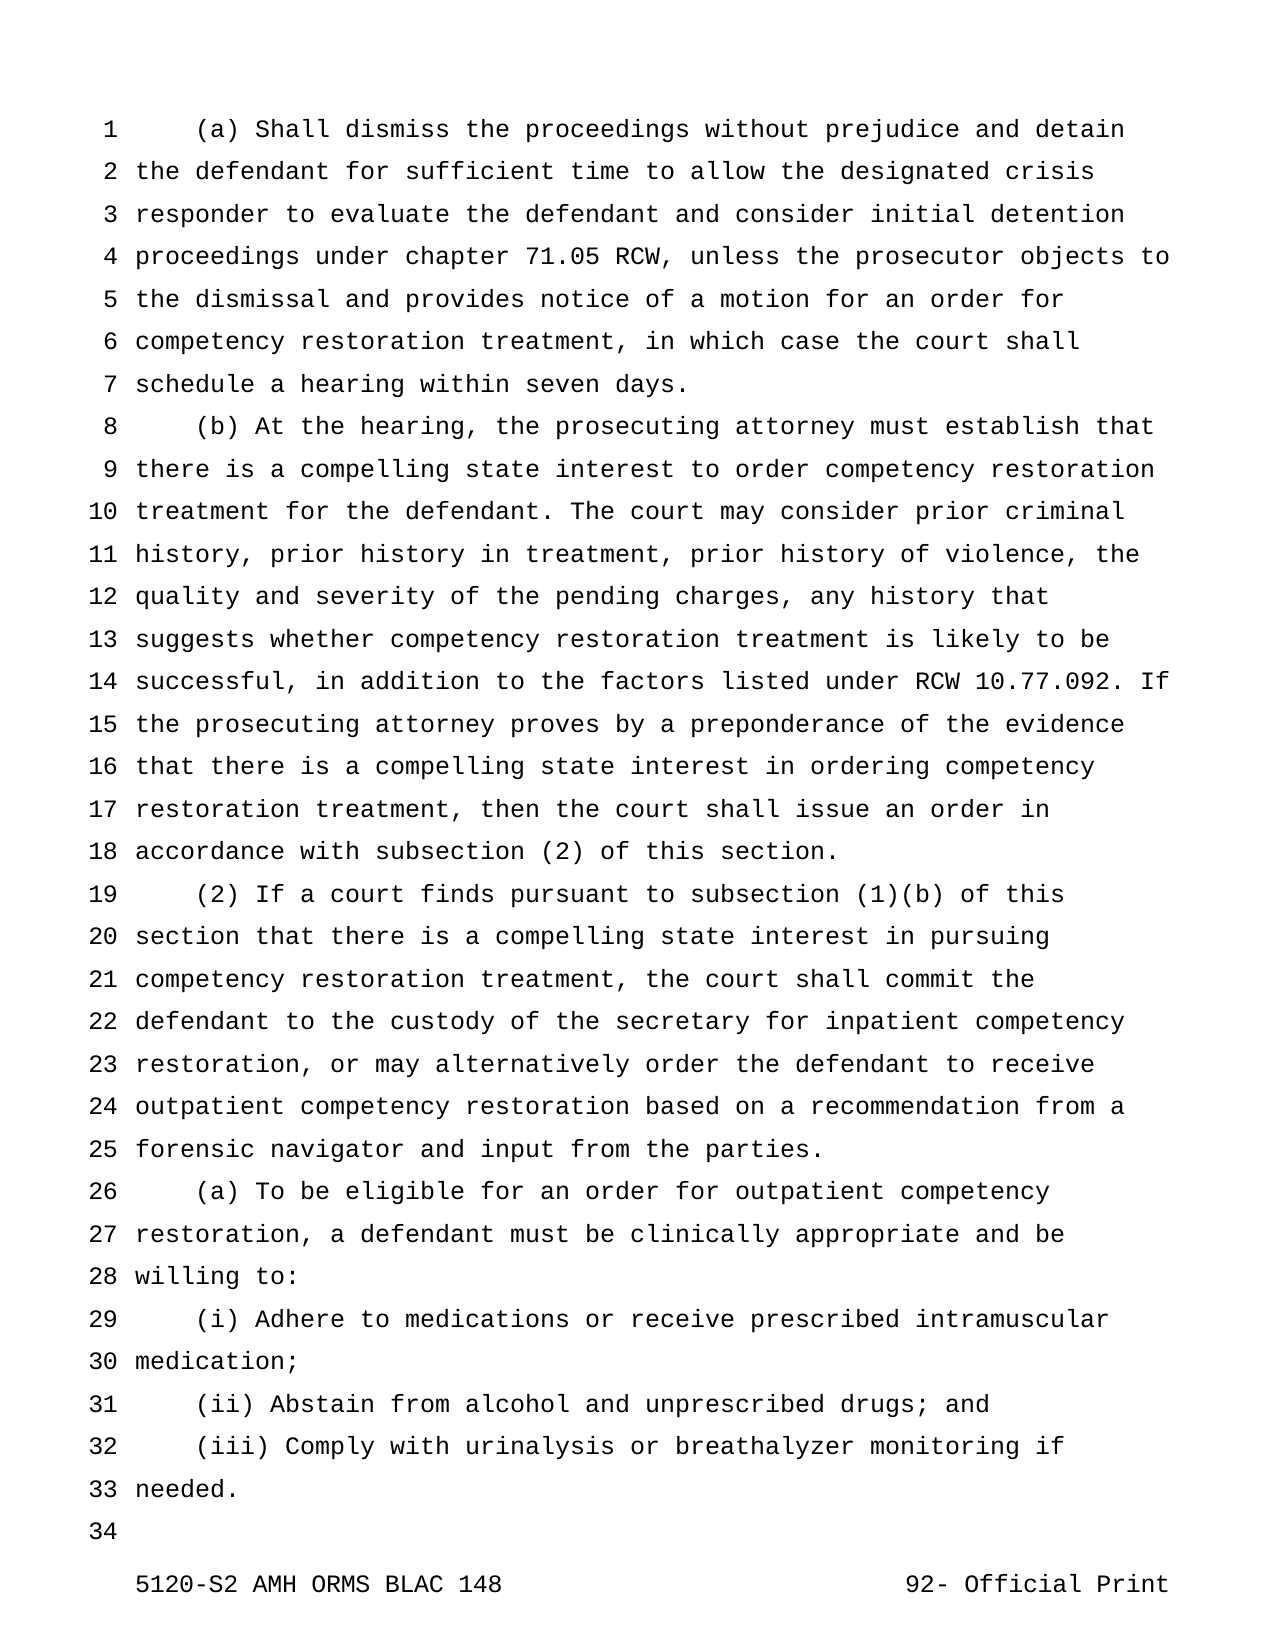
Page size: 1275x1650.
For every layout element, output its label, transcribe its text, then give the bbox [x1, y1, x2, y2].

text (a) To be eligible for an order for outpatient competency restoration, a defendant must be clinically appropriate and be willing to: [135, 1166, 1170, 1293]
text (iii) Comply with urinalysis or breathalyzer monitoring if needed. [135, 1421, 1170, 1506]
text (i) Adhere to medications or receive prescribed intramuscular medication; [135, 1293, 1170, 1378]
text (b) At the hearing, the prosecuting attorney must establish that there is a compelling state interest to order competency restoration treatment for the defendant. The court may consider prior criminal history, prior history in treatment, prior history of violence, the quality and severity of the pending charges, any history that suggests whether competency restoration treatment is likely to be successful, in addition to the factors listed under RCW 10.77.092. If the prosecuting attorney proves by a preponderance of the evidence that there is a compelling state interest in ordering competency restoration treatment, then the court shall issue an order in accordance with subsection (2) of this section. [135, 401, 1170, 868]
text (ii) Abstain from alcohol and unprescribed drugs; and [135, 1378, 1170, 1421]
text (a) Shall dismiss the proceedings without prejudice and detain the defendant for sufficient time to allow the designated crisis responder to evaluate the defendant and consider initial detention proceedings under chapter 71.05 RCW, unless the prosecutor objects to the dismissal and provides notice of a motion for an order for competency restoration treatment, in which case the court shall schedule a hearing within seven days. [135, 103, 1170, 401]
text (2) If a court finds pursuant to subsection (1)(b) of this section that there is a compelling state interest in pursuing competency restoration treatment, the court shall commit the defendant to the custody of the secretary for inpatient competency restoration, or may alternatively order the defendant to receive outpatient competency restoration based on a recommendation from a forensic navigator and input from the parties. [135, 868, 1170, 1166]
